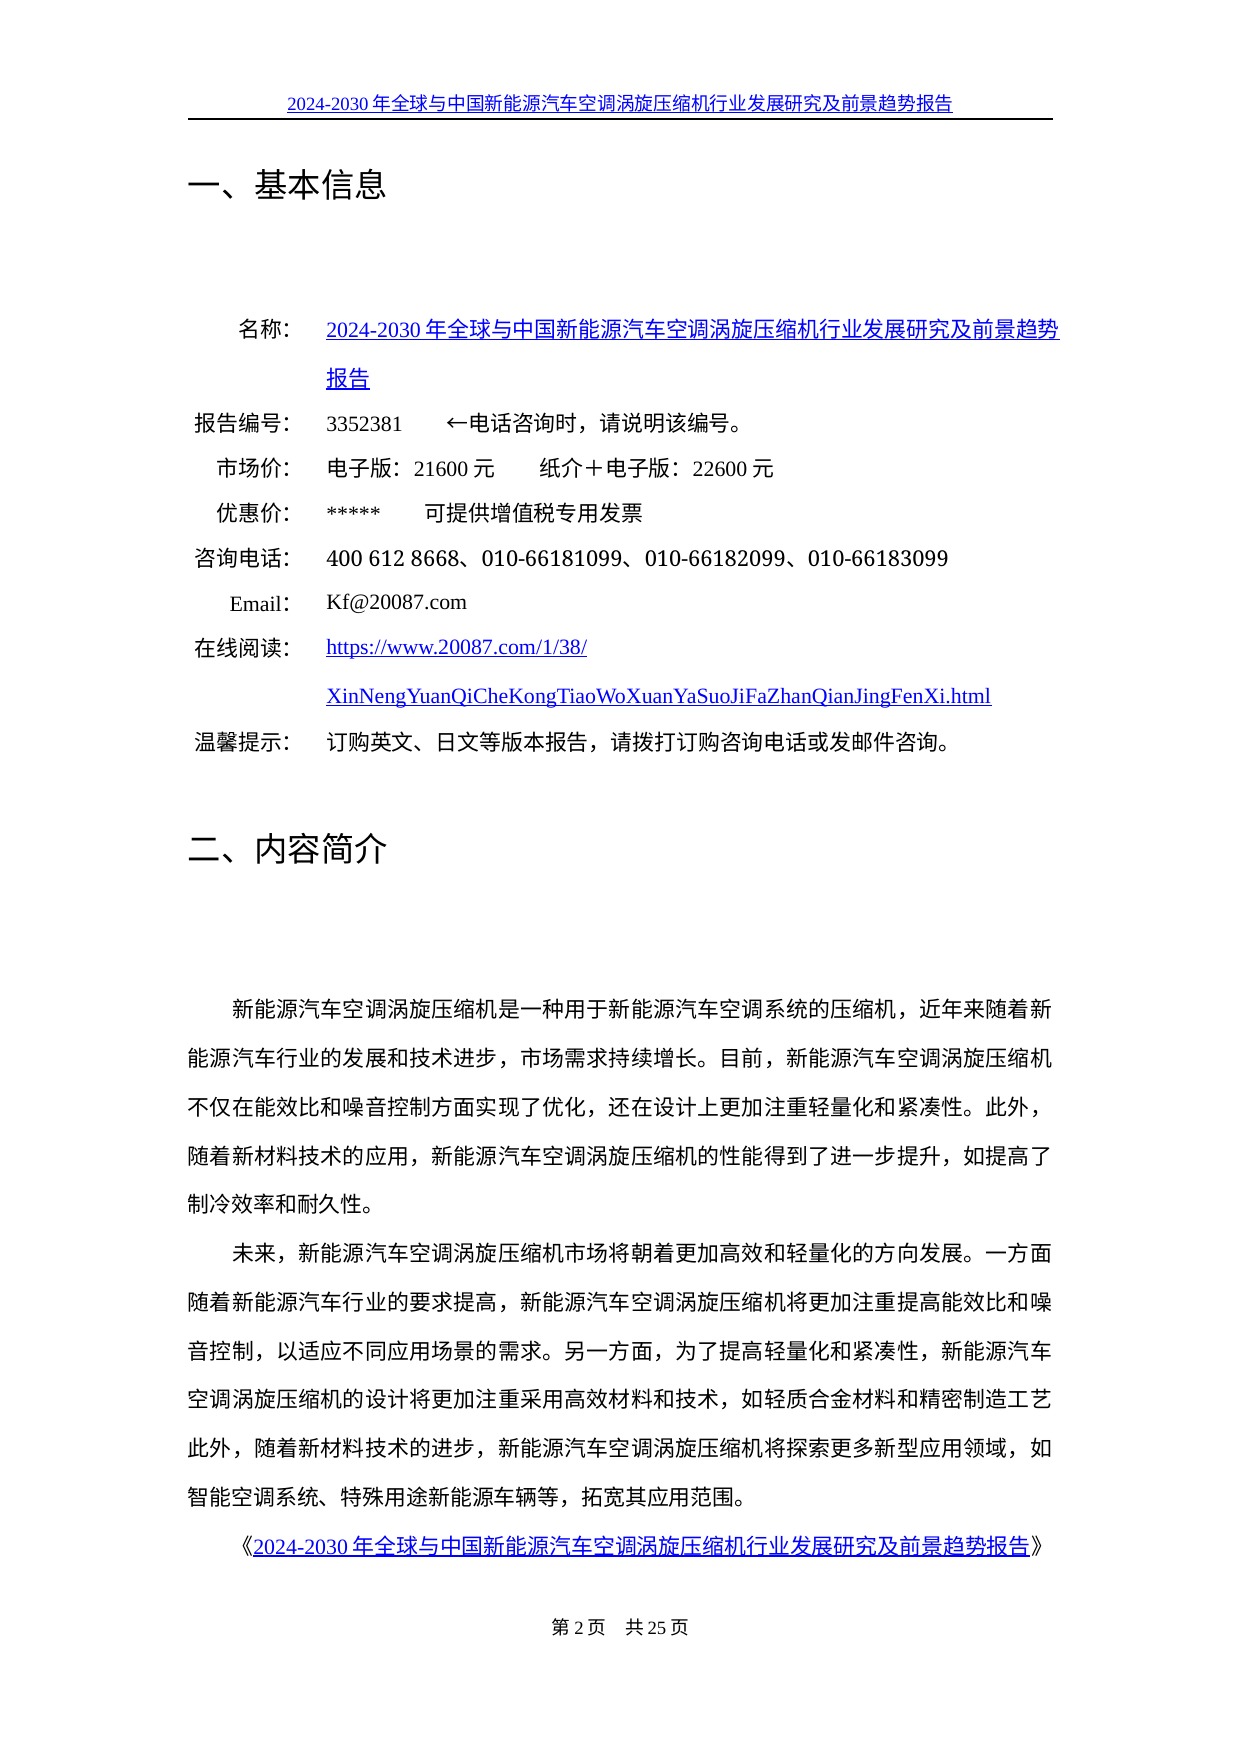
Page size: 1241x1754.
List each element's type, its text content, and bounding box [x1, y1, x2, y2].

title 一、基本信息 [187, 150, 1053, 215]
table_cell 3352381 ←电话咨询时，请说明该编号。 [315, 405, 1073, 450]
table_header 2024-2030年全球与中国新能源汽车空调涡旋压缩机行业发展研究及前景趋势报告 [315, 312, 1073, 405]
table_cell 报告编号： [167, 405, 315, 450]
table_cell 温馨提示： [167, 724, 315, 769]
table_cell 订购英文、日文等版本报告，请拨打订购咨询电话或发邮件咨询。 [315, 724, 1073, 769]
table_cell 市场价： [167, 450, 315, 495]
table_cell Email： [167, 585, 315, 630]
table_cell 在线阅读： [167, 630, 315, 724]
table_cell 优惠价： [167, 495, 315, 540]
table_cell ***** 可提供增值税专用发票 [315, 495, 1073, 540]
table_cell [315, 630, 1073, 724]
table_cell 电子版：21600 元 纸介＋电子版：22600 元 [315, 450, 1073, 495]
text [187, 992, 1053, 1561]
table_header 名称： [167, 312, 315, 405]
table_cell Kf@20087.com [315, 585, 1073, 630]
title 二、内容简介 [187, 814, 1053, 879]
table_cell 400 612 8668、010-66181099、010-66182099、010-66183099 [315, 540, 1073, 585]
table_cell 咨询电话： [167, 540, 315, 585]
